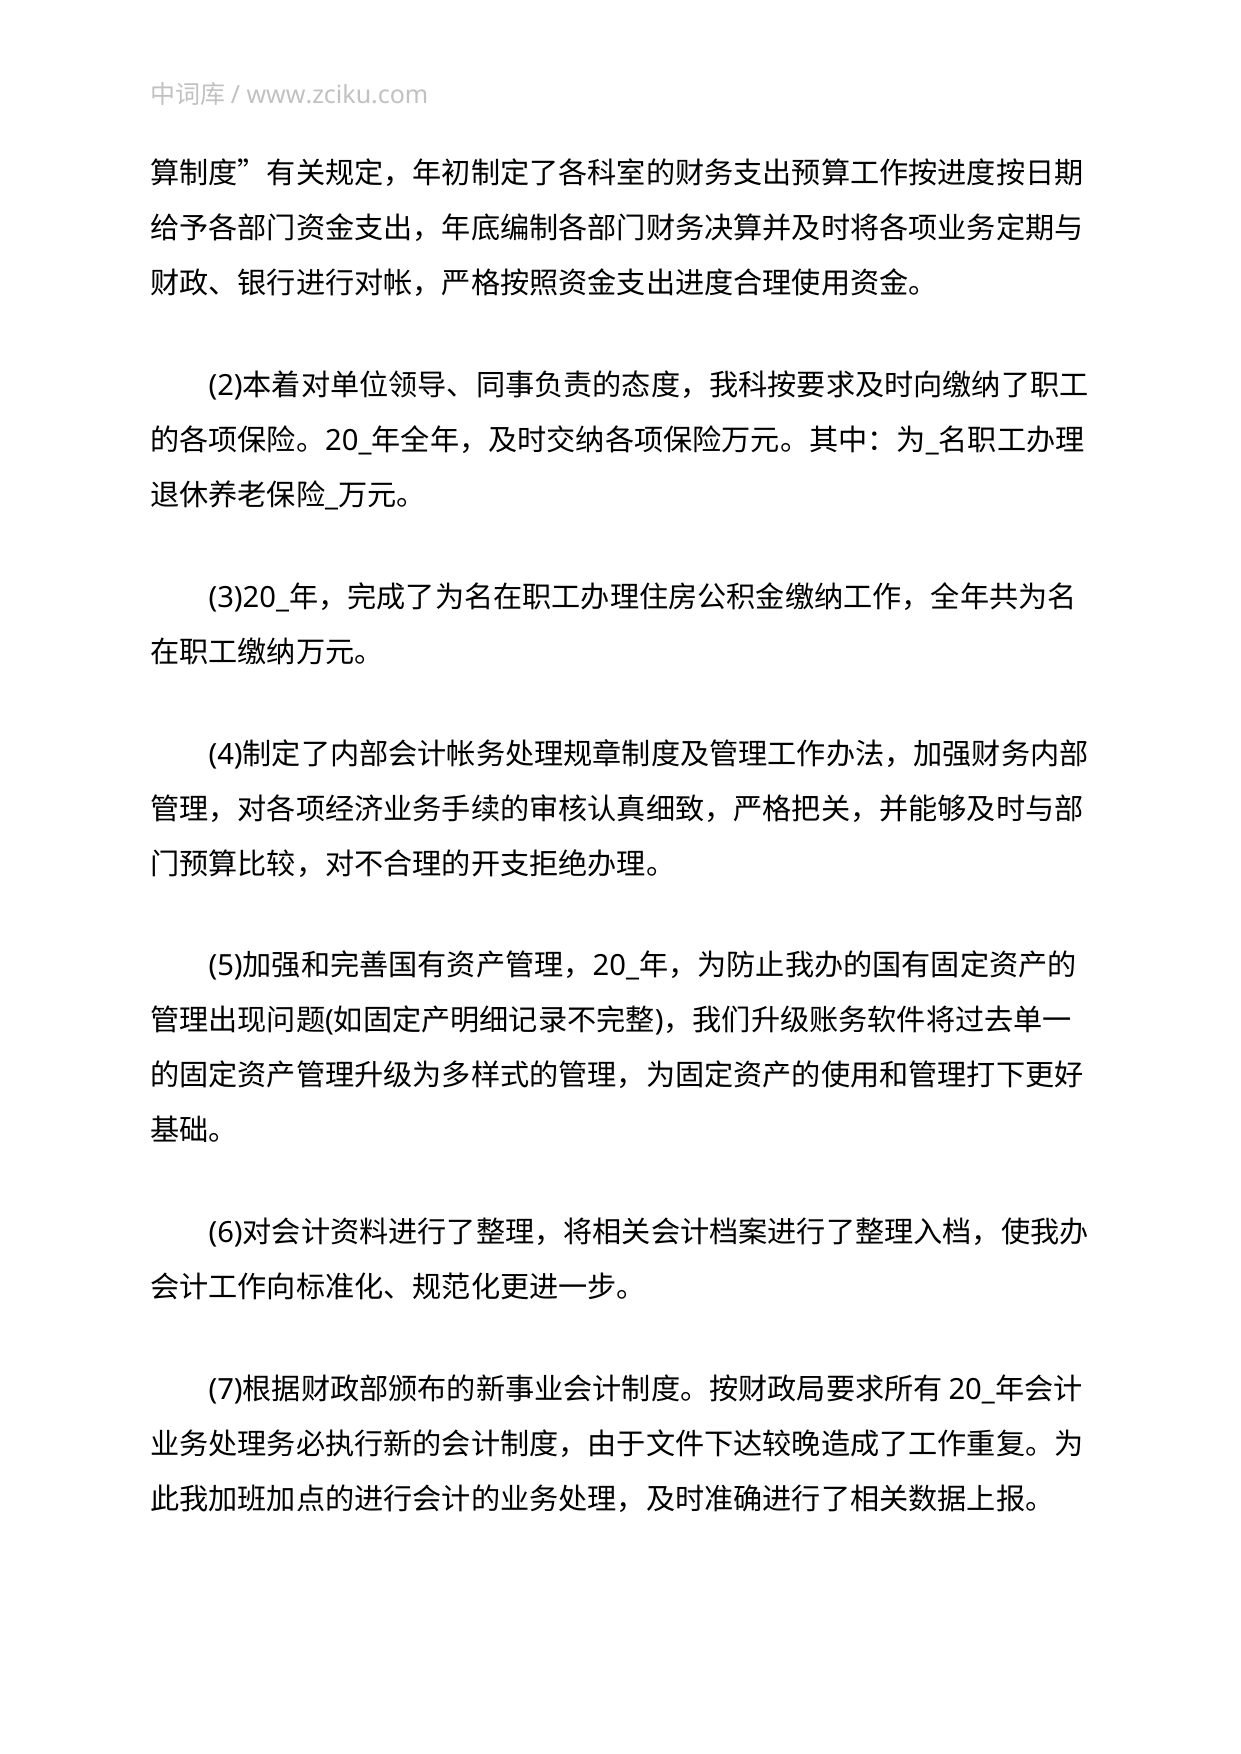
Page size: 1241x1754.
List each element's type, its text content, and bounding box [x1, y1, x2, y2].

text (3)20_年，完成了为名在职工办理住房公积金缴纳工作，全年共为名在职工缴纳万元。 [150, 573, 1090, 671]
text (6)对会计资料进行了整理，将相关会计档案进行了整理入档，使我办会计工作向标准化、规范化更进一步。 [150, 1209, 1090, 1306]
text (2)本着对单位领导、同事负责的态度，我科按要求及时向缴纳了职工的各项保险。20_年全年，及时交纳各项保险万元。其中：为_名职工办理退休养老保险_万元。 [150, 362, 1090, 514]
text (5)加强和完善国有资产管理，20_年，为防止我办的国有固定资产的管理出现问题(如固定产明细记录不完整)，我们升级账务软件将过去单一的固定资产管理升级为多样式的管理，为固定资产的使用和管理打下更好基础。 [150, 942, 1090, 1149]
text (4)制定了内部会计帐务处理规章制度及管理工作办法，加强财务内部管理，对各项经济业务手续的审核认真细致，严格把关，并能够及时与部门预算比较，对不合理的开支拒绝办理。 [150, 730, 1090, 882]
text (7)根据财政部颁布的新事业会计制度。按财政局要求所有20_年会计业务处理务必执行新的会计制度，由于文件下达较晚造成了工作重复。为此我加班加点的进行会计的业务处理，及时准确进行了相关数据上报。 [150, 1365, 1090, 1518]
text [150, 150, 1090, 302]
